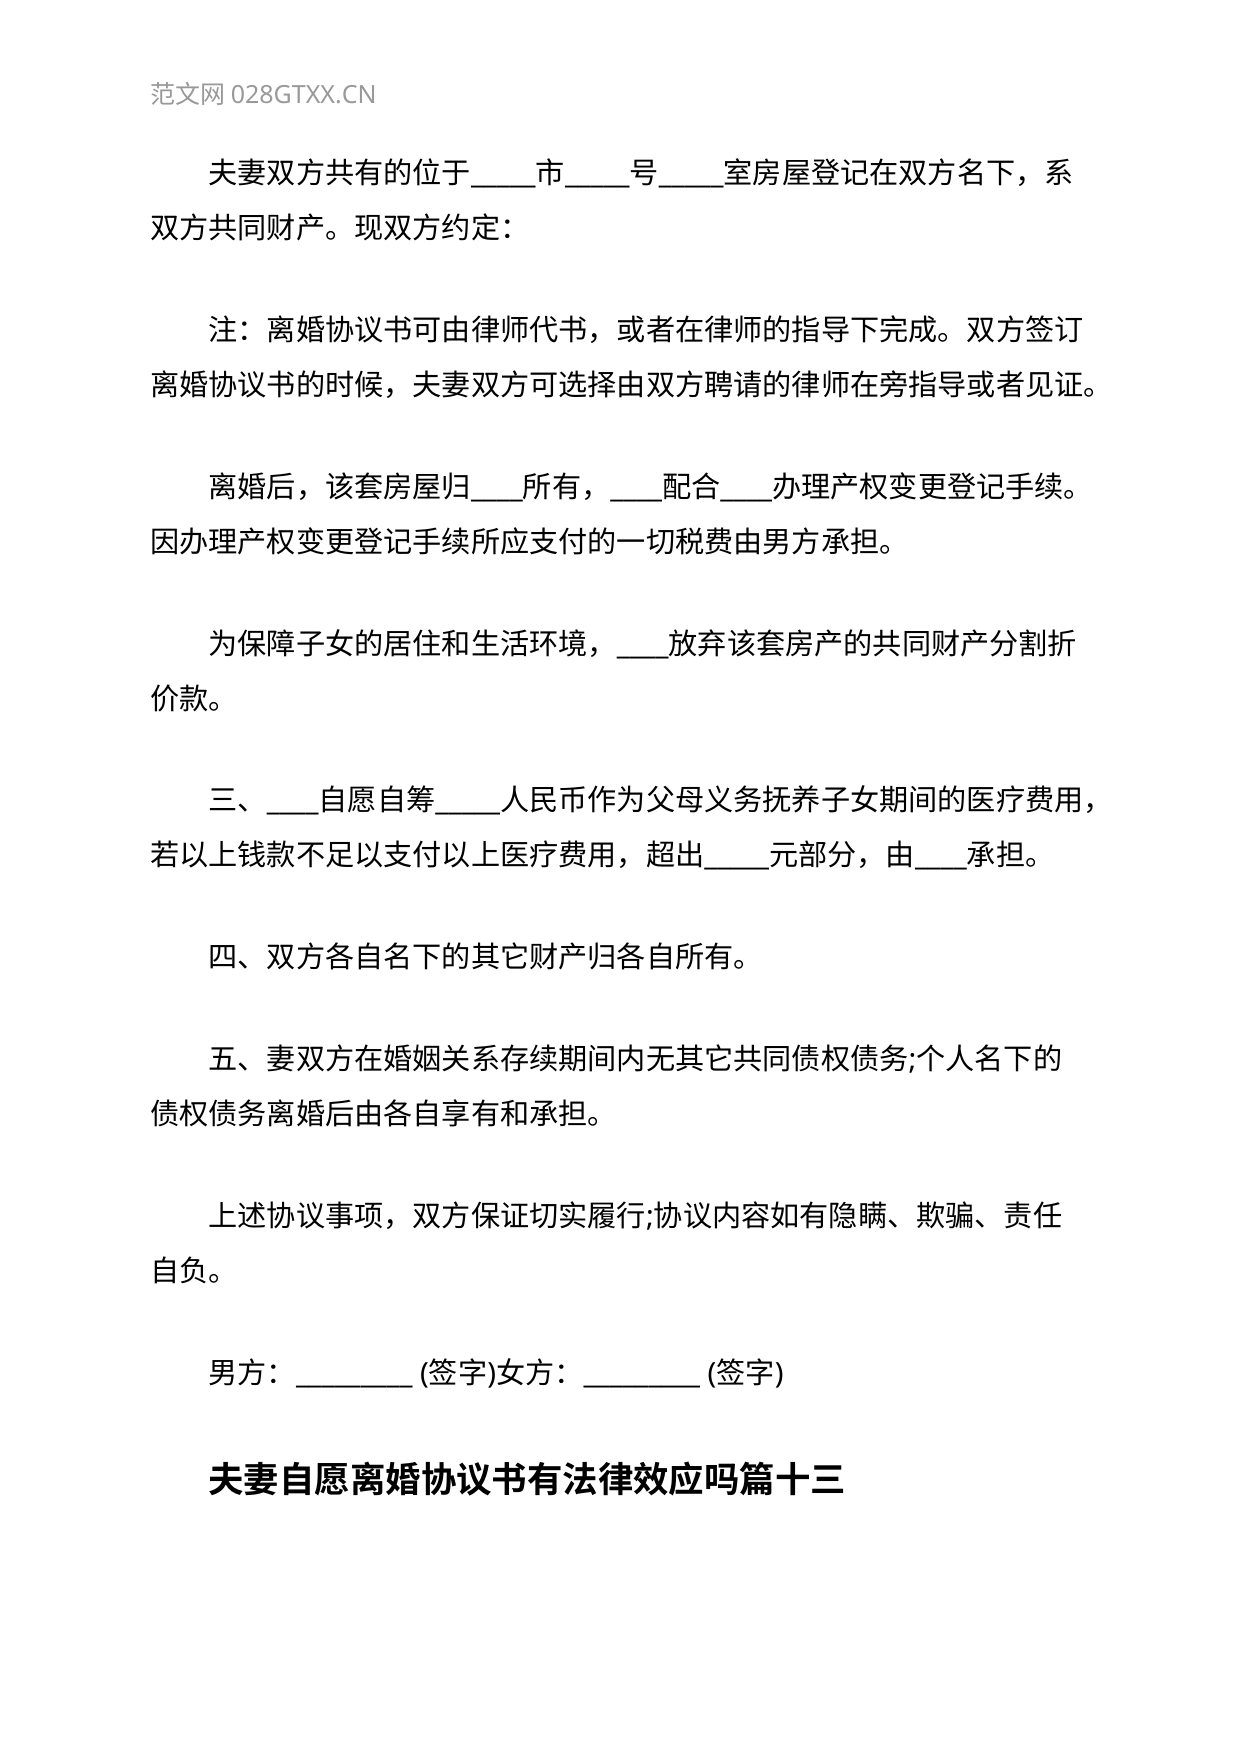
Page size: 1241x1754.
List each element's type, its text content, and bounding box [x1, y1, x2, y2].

text 注：离婚协议书可由律师代书，或者在律师的指导下完成。双方签订离婚协议书的时候，夫妻双方可选择由双方聘请的律师在旁指导或者见证。 [150, 307, 1090, 404]
text 四、双方各自名下的其它财产归各自所有。 [150, 934, 1090, 976]
text 三、____自愿自筹_____人民币作为父母义务抚养子女期间的医疗费用，若以上钱款不足以支付以上医疗费用，超出_____元部分，由____承担。 [150, 777, 1090, 874]
text 五、妻双方在婚姻关系存续期间内无其它共同债权债务;个人名下的债权债务离婚后由各自享有和承担。 [150, 1036, 1090, 1133]
text 离婚后，该套房屋归____所有，____配合____办理产权变更登记手续。因办理产权变更登记手续所应支付的一切税费由男方承担。 [150, 463, 1090, 561]
text 男方：_________ (签字)女方：_________ (签字) [150, 1349, 1090, 1392]
text 为保障子女的居住和生活环境，____放弃该套房产的共同财产分割折价款。 [150, 620, 1090, 717]
text 夫妻双方共有的位于_____市_____号_____室房屋登记在双方名下，系双方共同财产。现双方约定： [150, 150, 1090, 247]
text 夫妻自愿离婚协议书有法律效应吗篇十三 [150, 1451, 1090, 1502]
text 上述协议事项，双方保证切实履行;协议内容如有隐瞒、欺骗、责任自负。 [150, 1192, 1090, 1290]
